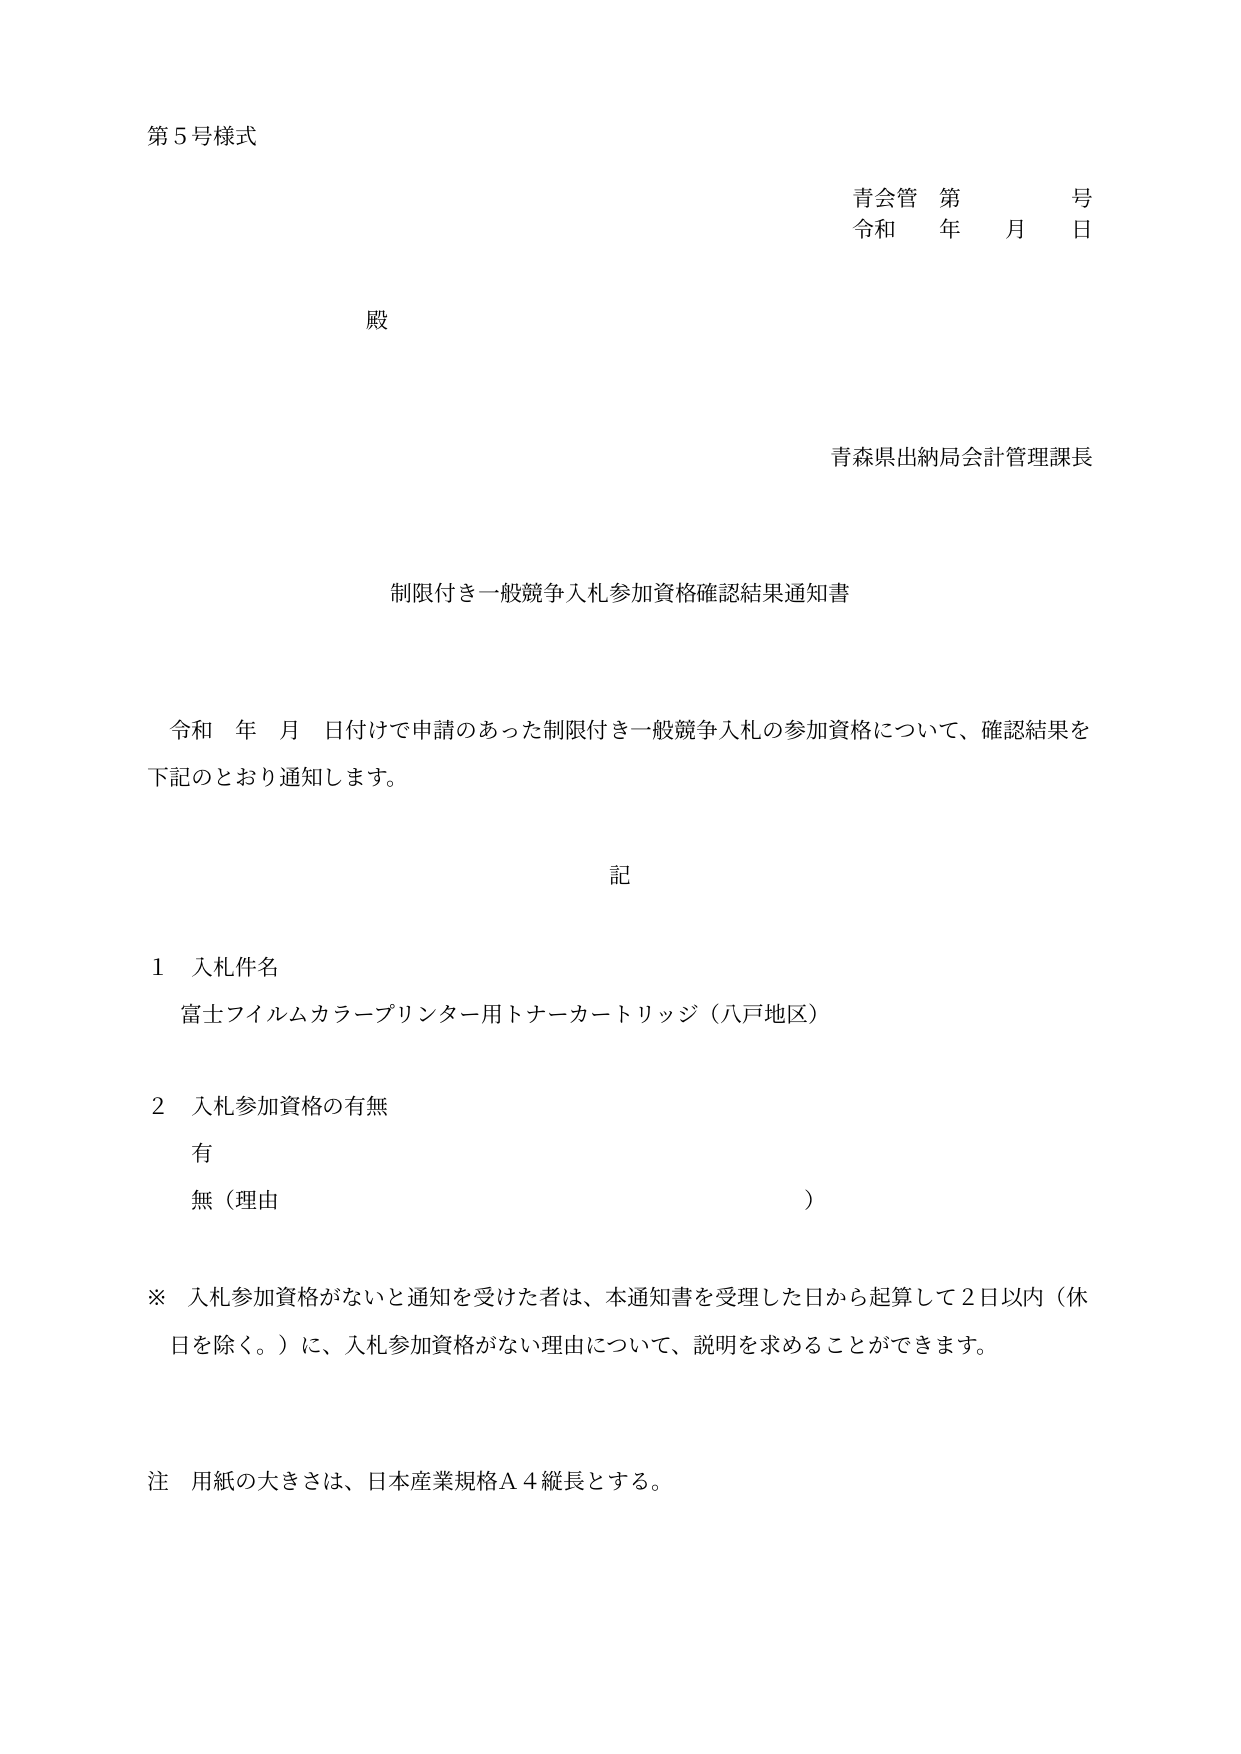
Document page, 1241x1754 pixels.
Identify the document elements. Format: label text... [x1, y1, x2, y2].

text 記 [148, 858, 1092, 890]
text ※ 入札参加資格がないと通知を受けた者は、本通知書を受理した日から起算して２日以内（休日を除く。）に、入札参加資格がない理由について、説明を求めることができます。 [148, 1281, 1092, 1359]
text 富士フイルムカラープリンター用トナーカートリッジ（八戸地区） [148, 997, 1092, 1029]
text 制限付き一般競争入札参加資格確認結果通知書 [148, 576, 1092, 608]
text 令和 年 月 日付けで申請のあった制限付き一般競争入札の参加資格について、確認結果を下記のとおり通知します。 [148, 713, 1092, 792]
text 無（理由 ） [148, 1184, 1092, 1215]
text 注 用紙の大きさは、日本産業規格Ａ４縦長とする。 [148, 1464, 1092, 1496]
text 殿 [148, 303, 1092, 335]
text ２ 入札参加資格の有無 [148, 1089, 1092, 1121]
text 令和 年 月 日 [148, 212, 1092, 244]
text 有 [148, 1136, 1092, 1168]
text 第５号様式 [148, 119, 1092, 151]
text 青会管 第 号 [148, 181, 1092, 212]
text 青森県出納局会計管理課長 [148, 440, 1092, 471]
text １ 入札件名 [148, 950, 1092, 982]
